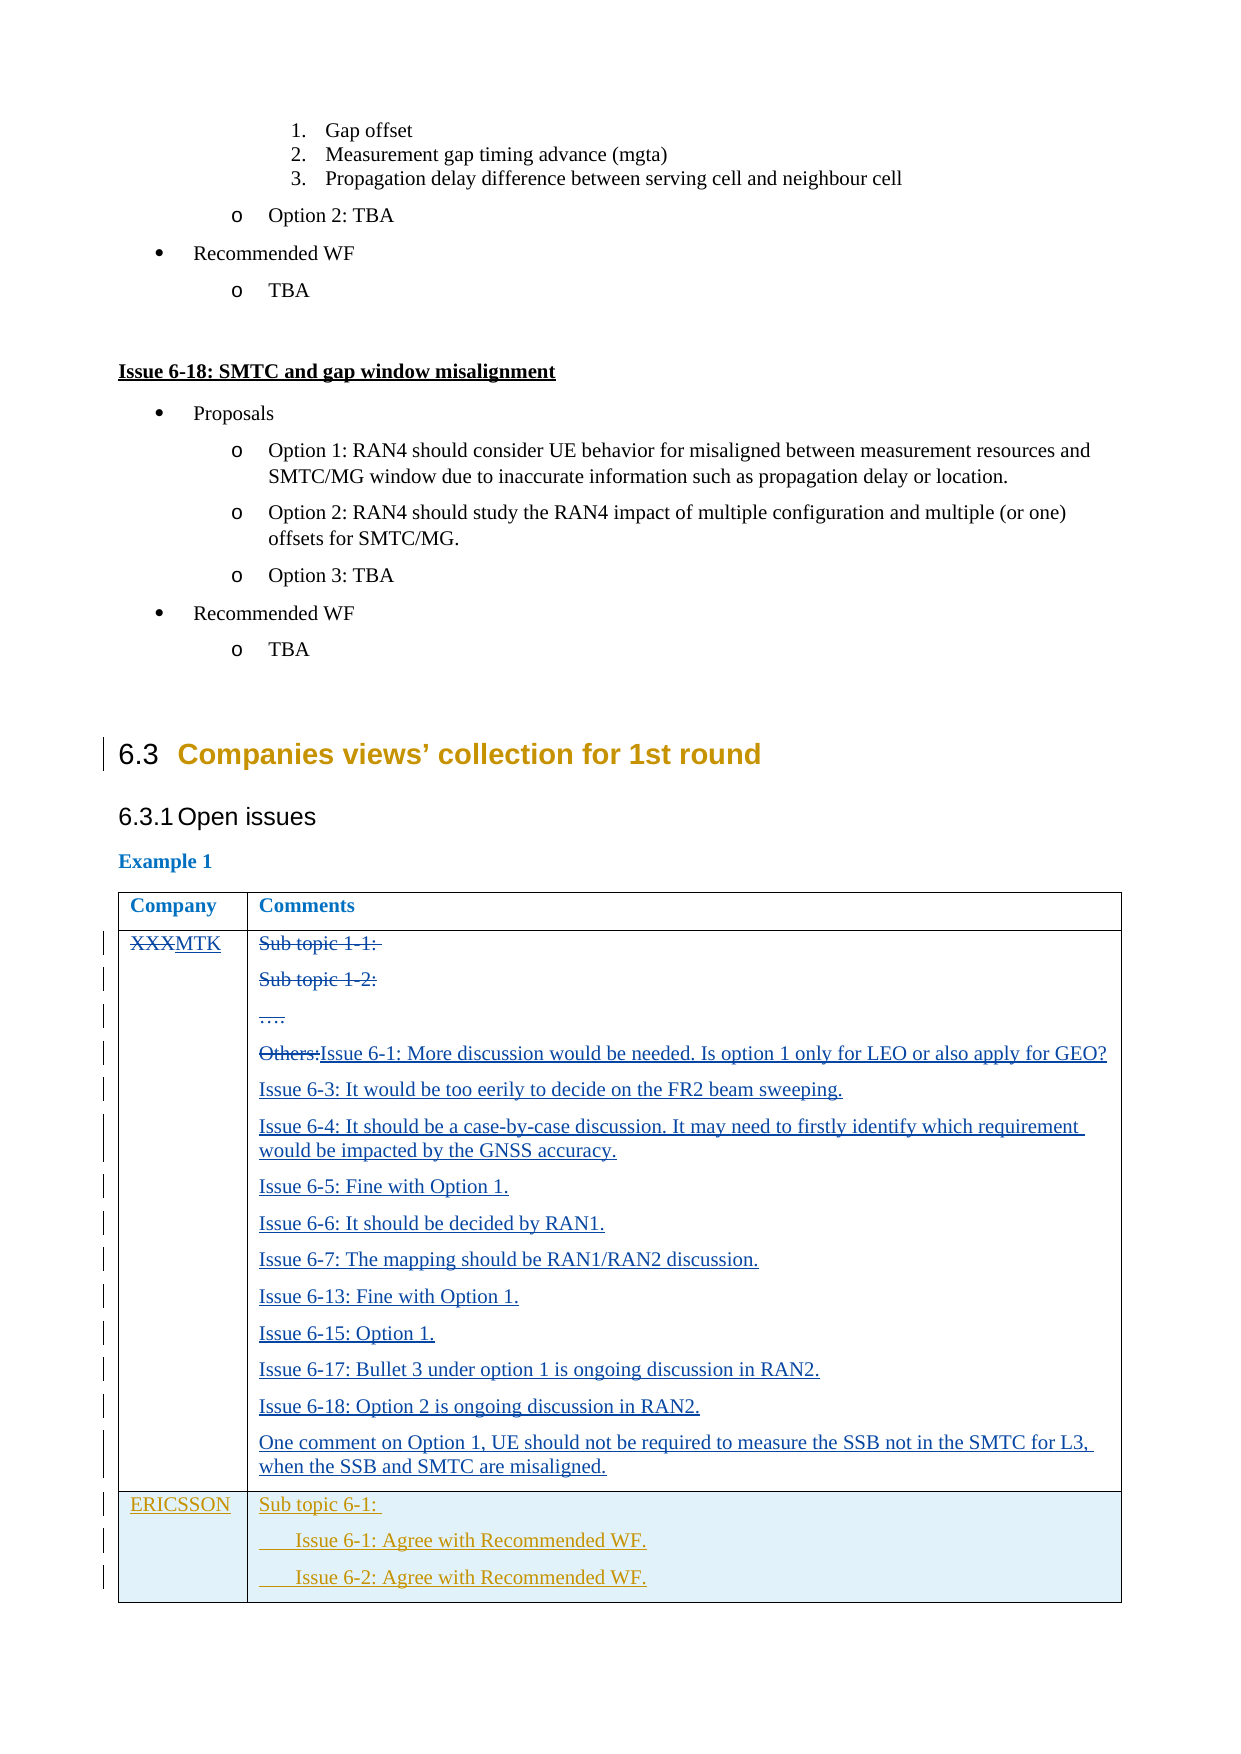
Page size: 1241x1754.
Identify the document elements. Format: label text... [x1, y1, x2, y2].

text Example 1 [118, 849, 1122, 873]
list TBA [231, 637, 1122, 663]
list Option 2: RAN4 should study the RAN4 impact of multiple configuration and multiple (or one) offsets for SMTC/MG. [231, 500, 1122, 550]
list Open issues [118, 802, 1122, 831]
list Option 1: RAN4 should consider UE behavior for misaligned between measurement resources and SMTC/MG window due to inaccurate information such as propagation delay or location. [231, 438, 1122, 488]
list Recommended WF [156, 601, 1122, 625]
list TBA [231, 277, 1122, 303]
list Proposals [156, 401, 1122, 425]
text Issue 6-18: SMTC and gap window misalignment [118, 358, 1122, 383]
list Option 2: TBA [231, 203, 1122, 228]
text 1. Gap offset 2. Measurement gap timing advance (mgta) 3. Propagation delay difference between serving cell and neighbour cell [291, 118, 1122, 190]
table_cell [248, 931, 1121, 1491]
list Recommended WF [156, 241, 1122, 265]
table_header Company [119, 893, 247, 930]
list Option 3: TBA [231, 562, 1122, 588]
table_header Comments [248, 893, 1121, 930]
table_cell [119, 931, 247, 1491]
list Companies views’ collection for 1st round [118, 737, 1122, 771]
